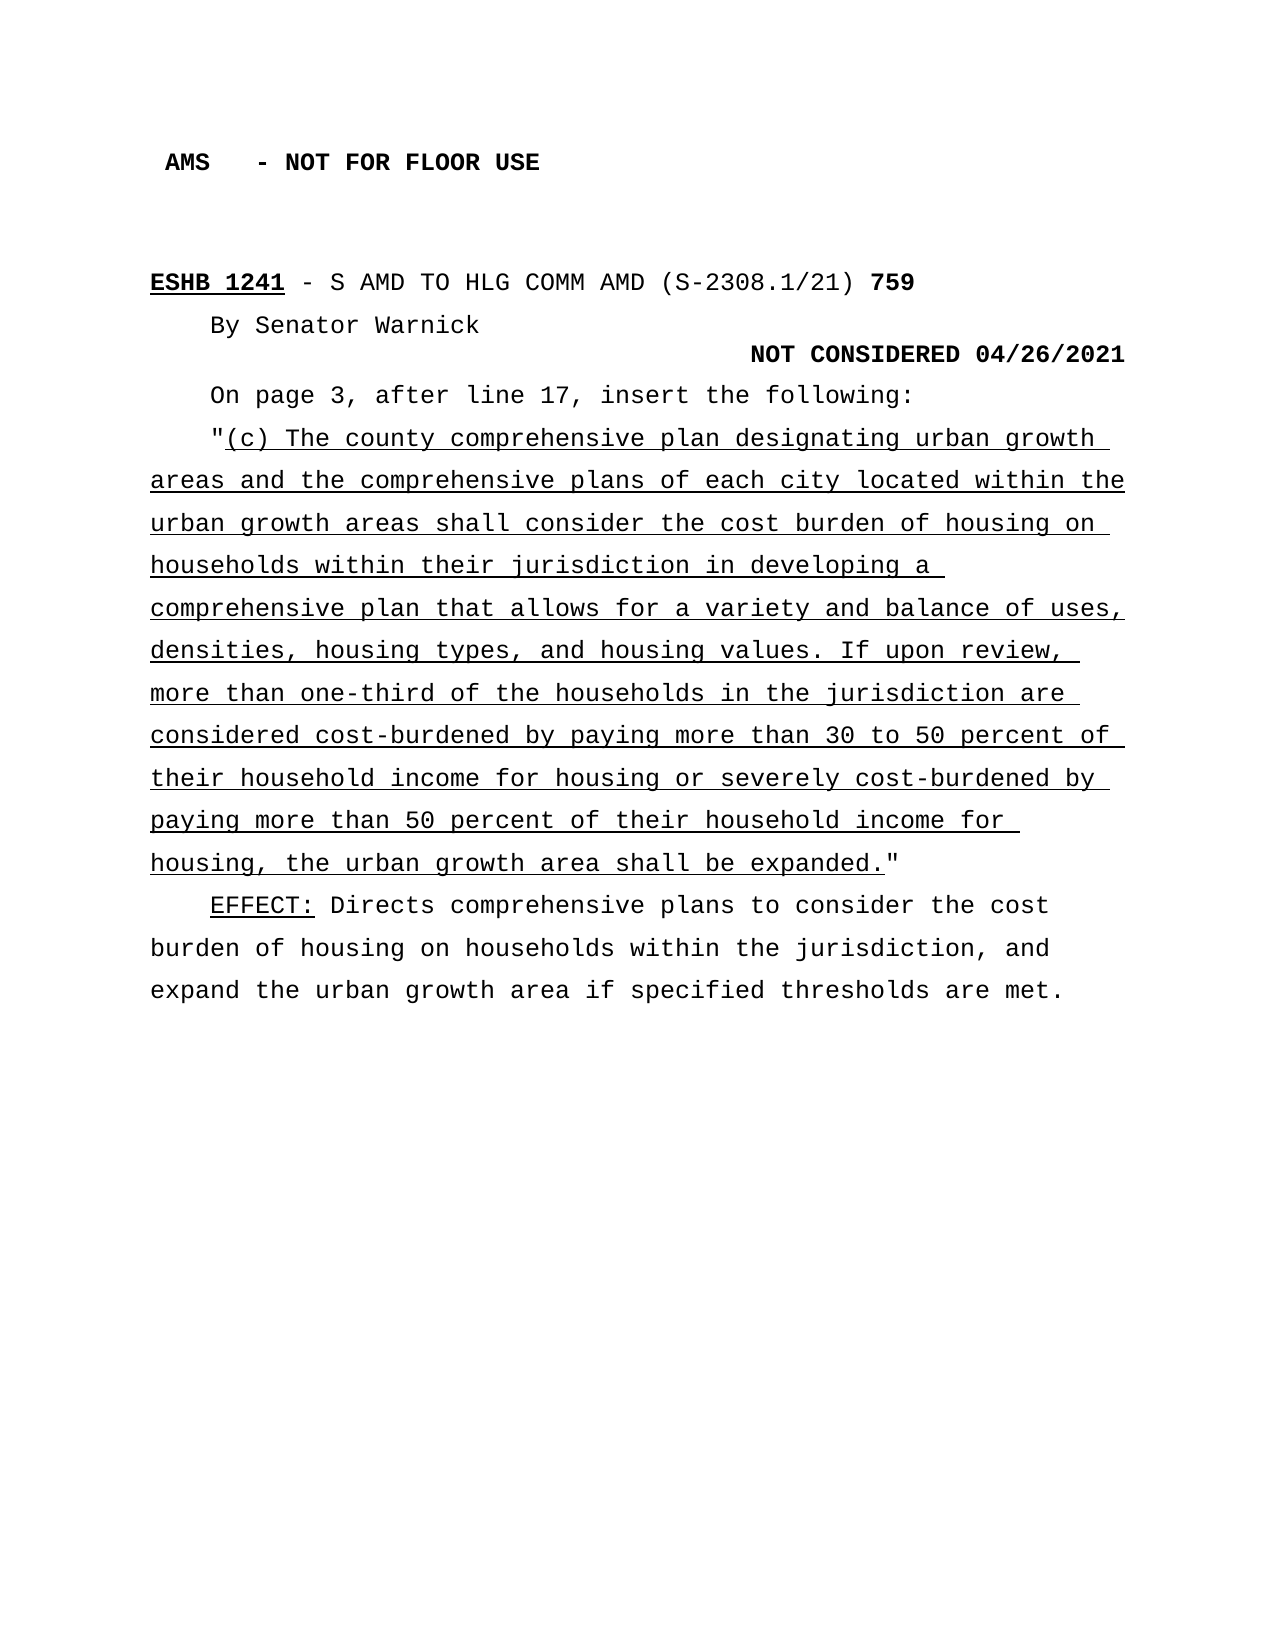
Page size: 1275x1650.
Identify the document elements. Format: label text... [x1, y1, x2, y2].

text "(c) The county comprehensive plan designating urban growth areas and the comprehensive plans of each city located within the urban growth areas shall consider the cost burden of housing on households within their jurisdiction in developing a comprehensive plan that allows for a variety and balance of uses, densities, housing types, and housing values. If upon review, more than one-third of the households in the jurisdiction are considered cost-burdened by paying more than 30 to 50 percent of their household income for housing or severely cost-burdened by paying more than 50 percent of their household income for housing, the urban growth area shall be expanded." [150, 748, 1125, 880]
text NOT CONSIDERED 04/26/2021 [150, 342, 1125, 370]
text AMS - NOT FOR FLOOR USE [150, 150, 1125, 178]
text "(c) The county comprehensive plan designating urban growth areas and the comprehensive plans of each city located within the urban growth areas shall consider the cost burden of housing on households within their jurisdiction in developing a comprehensive plan that allows for a variety and balance of uses, densities, housing types, and housing values. If upon review, more than one-third of the households in the jurisdiction are considered cost-burdened by paying more than 30 to 50 percent of their household income for housing or severely cost-burdened by paying more than 50 percent of their household income for housing, the urban growth area shall be expanded." [150, 412, 1125, 491]
text "(c) The county comprehensive plan designating urban growth areas and the comprehensive plans of each city located within the urban growth areas shall consider the cost burden of housing on households within their jurisdiction in developing a comprehensive plan that allows for a variety and balance of uses, densities, housing types, and housing values. If upon review, more than one-third of the households in the jurisdiction are considered cost-burdened by paying more than 30 to 50 percent of their household income for housing or severely cost-burdened by paying more than 50 percent of their household income for housing, the urban growth area shall be expanded." [150, 493, 1125, 619]
text On page 3, after line 17, insert the following: [150, 370, 1125, 412]
text "(c) The county comprehensive plan designating urban growth areas and the comprehensive plans of each city located within the urban growth areas shall consider the cost burden of housing on households within their jurisdiction in developing a comprehensive plan that allows for a variety and balance of uses, densities, housing types, and housing values. If upon review, more than one-third of the households in the jurisdiction are considered cost-burdened by paying more than 30 to 50 percent of their household income for housing or severely cost-burdened by paying more than 50 percent of their household income for housing, the urban growth area shall be expanded." [150, 620, 1125, 746]
text ESHB 1241 - S AMD TO HLG COMM AMD (S-2308.1/21) 759 [150, 257, 1125, 299]
text By Senator Warnick [150, 299, 1125, 342]
text EFFECT: Directs comprehensive plans to consider the cost burden of housing on households within the jurisdiction, and expand the urban growth area if specified thresholds are met. [150, 880, 1125, 1007]
